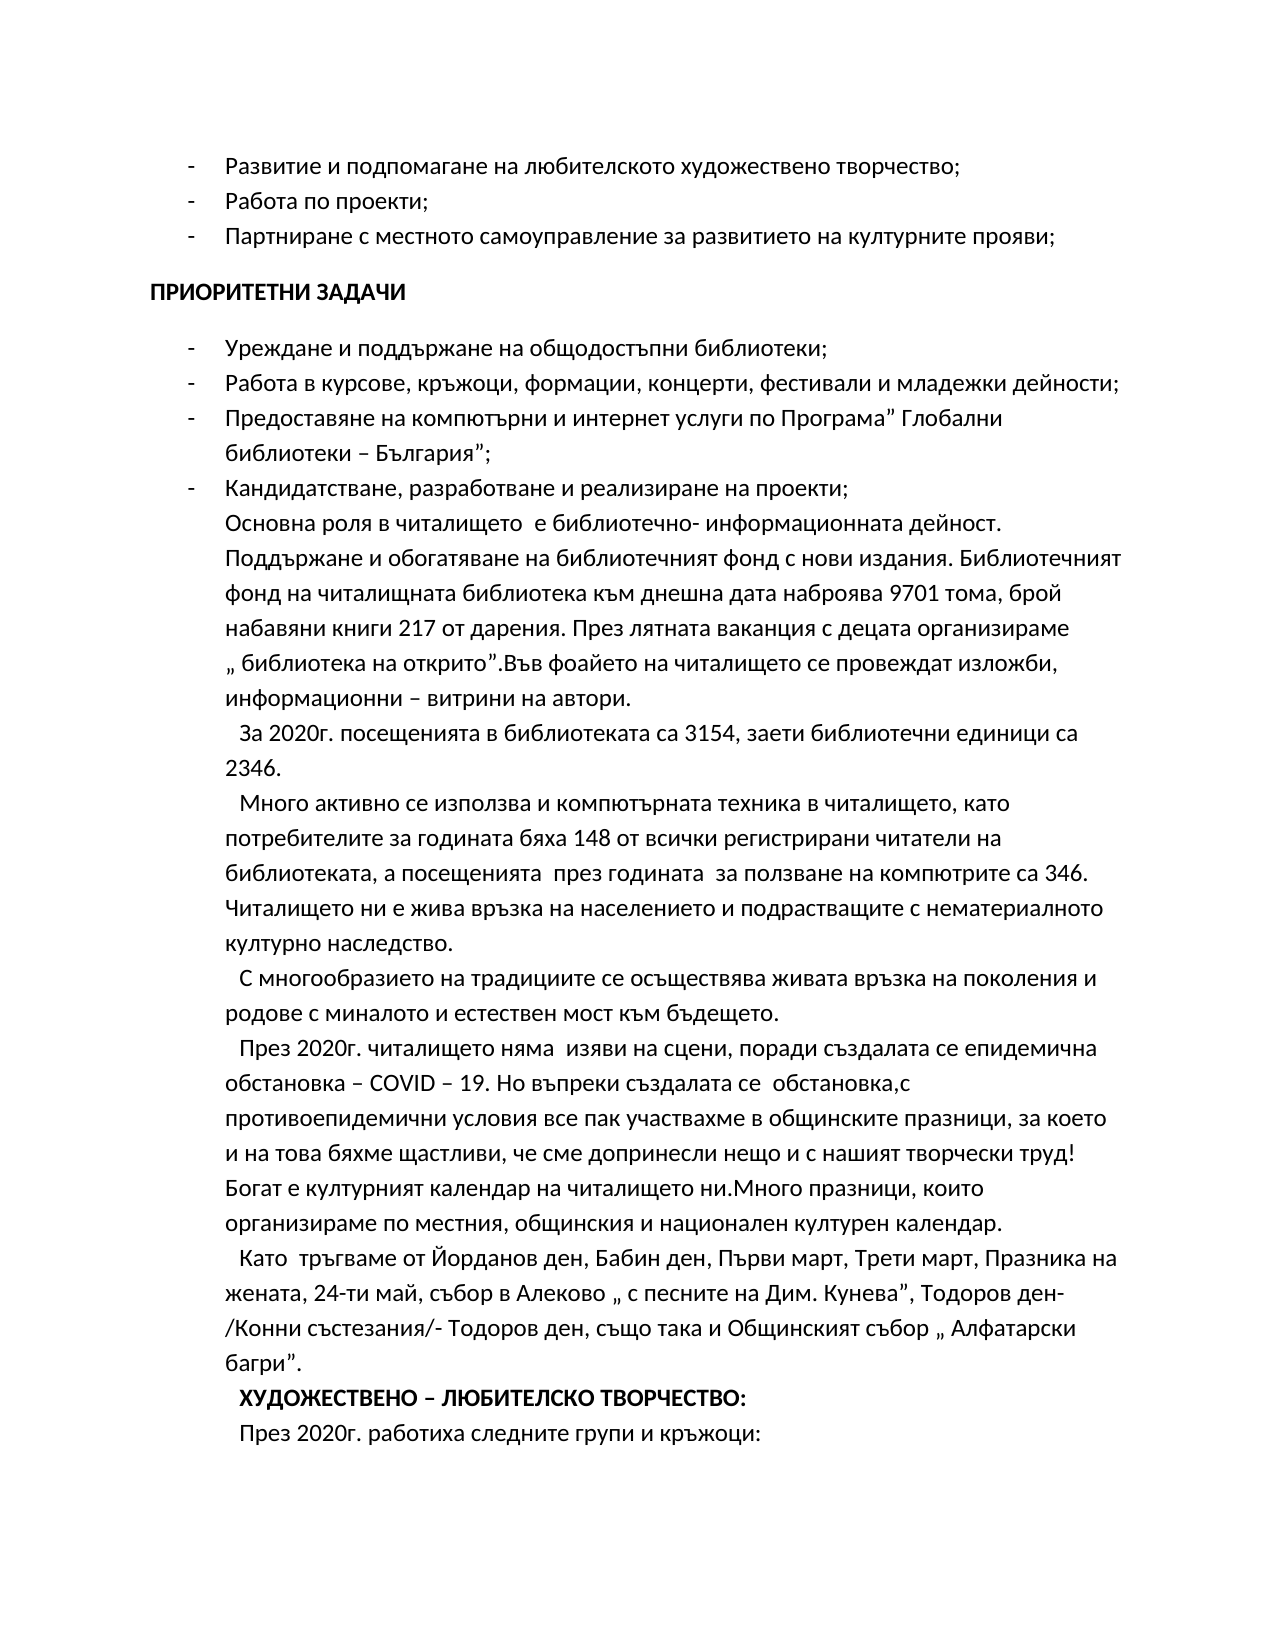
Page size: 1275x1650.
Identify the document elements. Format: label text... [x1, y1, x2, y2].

list ХУДОЖЕСТВЕНО – ЛЮБИТЕЛСКО ТВОРЧЕСТВО: [225, 1382, 1125, 1412]
list Много активно се използва и компютърната техника в читалището, като потребителите за годината бяха 148 от всички регистрирани читатели на библиотеката, а посещенията през годината за ползване на компютрите са 346. Читалището ни е жива връзка на населението и подрастващите с нематериалното културно наследство. [225, 787, 1125, 957]
text ПРИОРИТЕТНИ ЗАДАЧИ [150, 276, 1125, 306]
list Работа по проекти; [187, 185, 1125, 216]
list Развитие и подпомагане на любителското художествено творчество; [187, 150, 1125, 181]
list Партниране с местното самоуправление за развитието на културните прояви; [187, 220, 1125, 251]
list За 2020г. посещенията в библиотеката са 3154, заети библиотечни единици са 2346. [225, 717, 1125, 782]
list Основна роля в читалището е библиотечно- информационната дейност. Поддържане и обогатяване на библиотечният фонд с нови издания. Библиотечният фонд на читалищната библиотека към днешна дата наброява 9701 тома, брой набавяни книги 217 от дарения. През лятната ваканция с децата организираме „ библиотека на открито”.Във фоайето на читалището се провеждат изложби, информационни – витрини на автори. [225, 507, 1125, 712]
list Кандидатстване, разработване и реализиране на проекти; [187, 472, 1125, 502]
list Работа в курсове, кръжоци, формации, концерти, фестивали и младежки дейности; [187, 367, 1125, 397]
list С многообразието на традициите се осъществява живата връзка на поколения и родове с миналото и естествен мост към бъдещето. [225, 962, 1125, 1027]
list Уреждане и поддържане на общодостъпни библиотеки; [187, 332, 1125, 362]
list През 2020г. работиха следните групи и кръжоци: [225, 1417, 1125, 1447]
list Като тръгваме от Йорданов ден, Бабин ден, Първи март, Трети март, Празника на жената, 24-ти май, събор в Алеково „ с песните на Дим. Кунева”, Тодоров ден- /Конни състезания/- Тодоров ден, също така и Общинският събор „ Алфатарски багри”. [225, 1242, 1125, 1377]
list През 2020г. читалището няма изяви на сцени, поради създалата се епидемична обстановка – COVID – 19. Но въпреки създалата се обстановка,с противоепидемични условия все пак участвахме в общинските празници, за което и на това бяхме щастливи, че сме допринесли нещо и с нашият творчески труд! Богат е културният календар на читалището ни.Много празници, които организираме по местния, общинския и национален културен календар. [225, 1032, 1125, 1237]
list Предоставяне на компютърни и интернет услуги по Програма” Глобални библиотеки – България”; [187, 402, 1125, 467]
